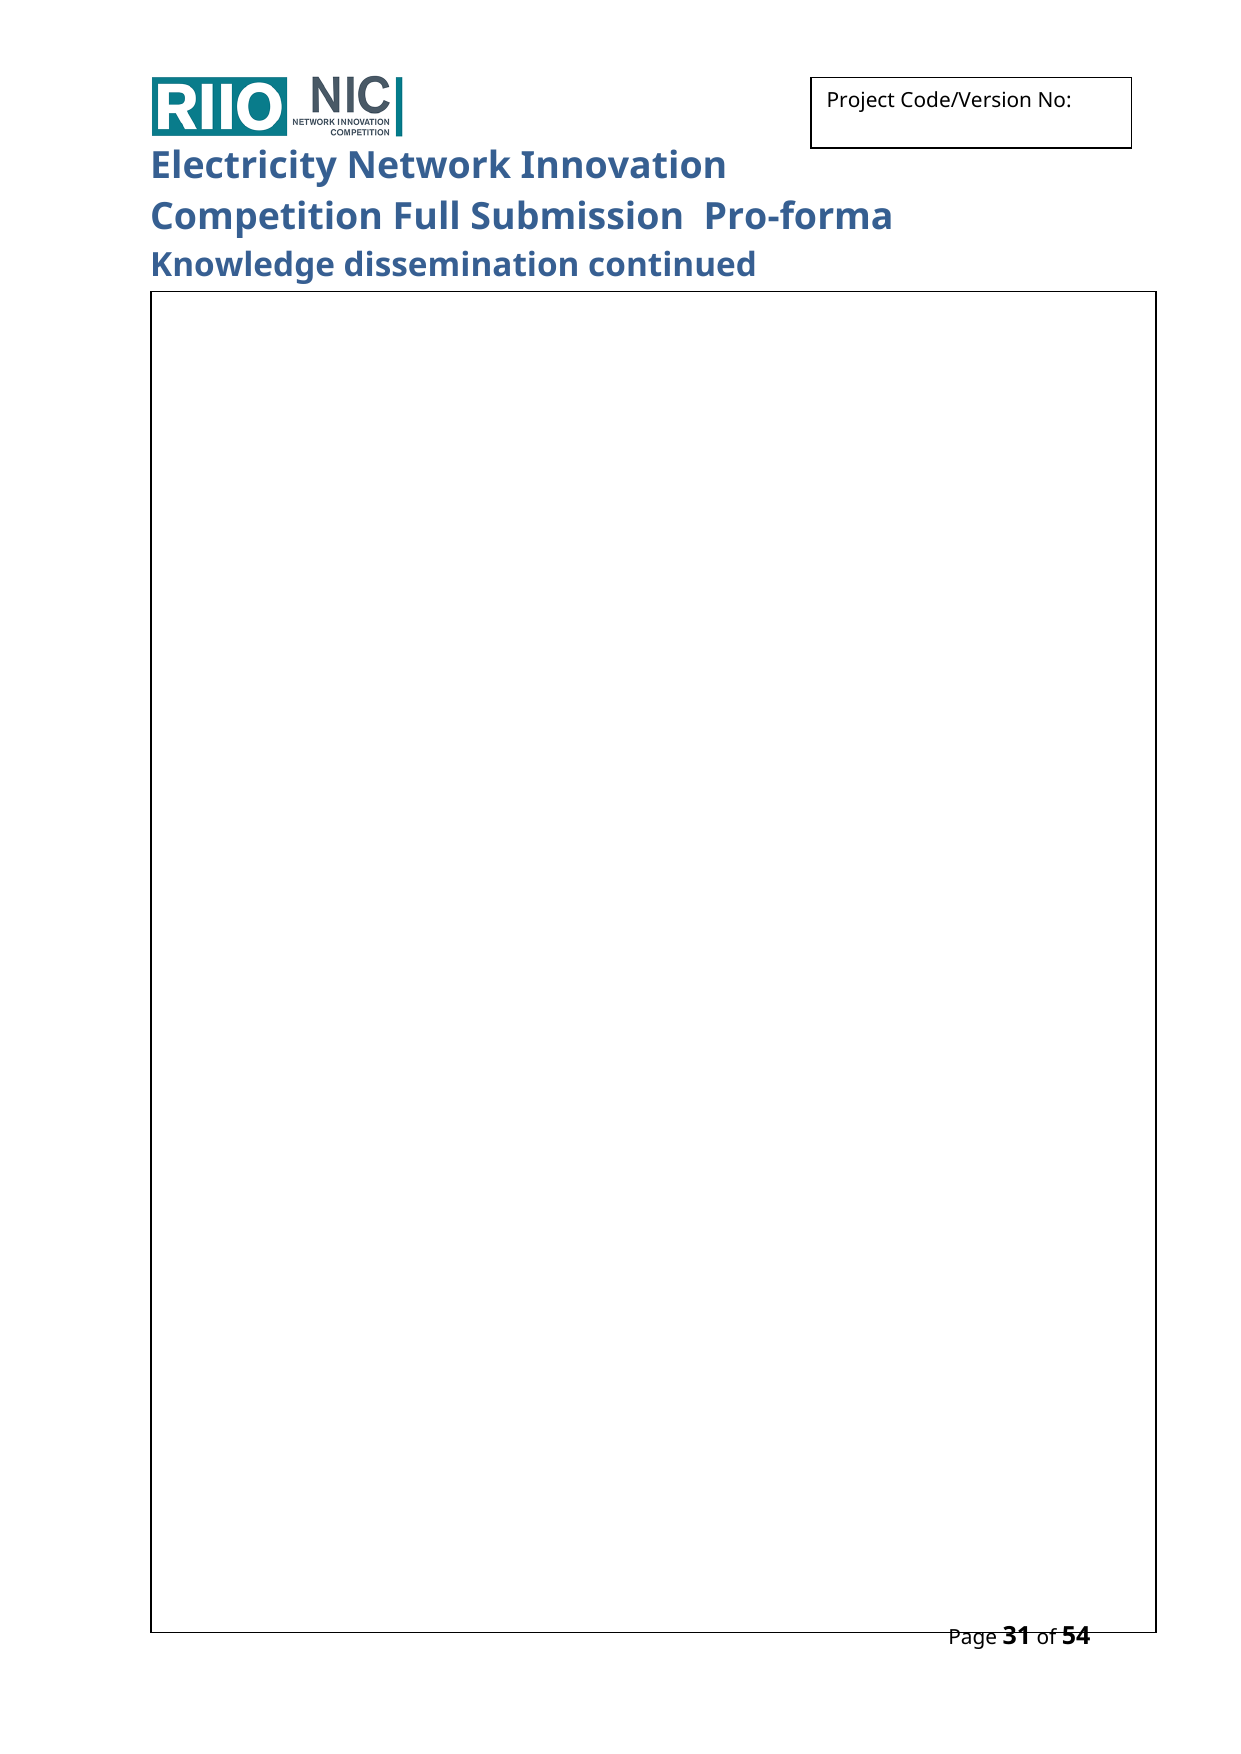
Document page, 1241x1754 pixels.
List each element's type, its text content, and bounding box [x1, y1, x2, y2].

picture [150, 73, 404, 139]
text Knowledge dissemination continued [150, 241, 1090, 286]
